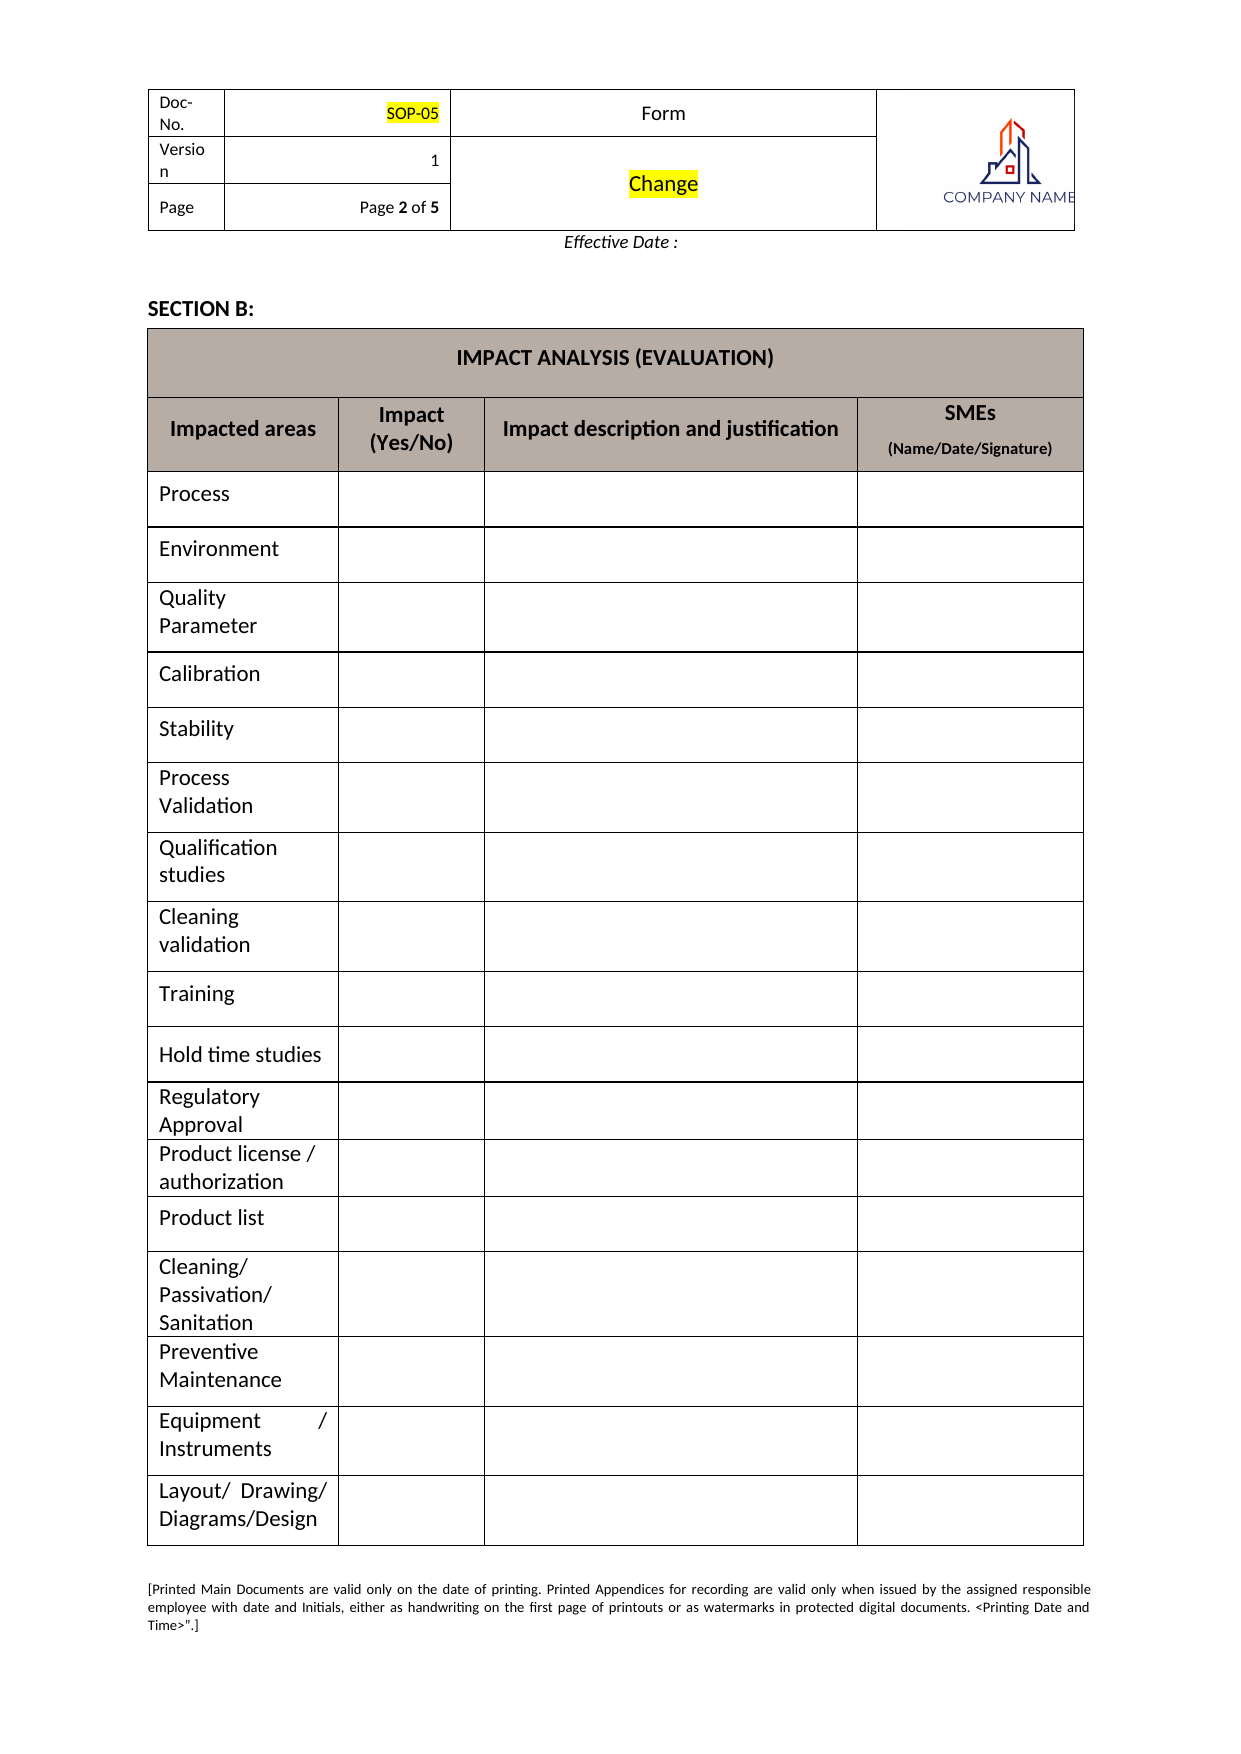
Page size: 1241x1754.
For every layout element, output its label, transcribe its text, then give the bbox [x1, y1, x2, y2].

table_cell Product list [148, 1197, 338, 1251]
table_cell Process Validation [148, 763, 338, 832]
table_cell [485, 528, 857, 582]
table_cell [339, 1407, 484, 1475]
table_cell [858, 708, 1083, 762]
table_cell [339, 1252, 484, 1336]
table_cell [339, 708, 484, 762]
table_cell [858, 472, 1083, 526]
table_cell [485, 972, 857, 1026]
table_cell [858, 1337, 1083, 1406]
table_cell [485, 583, 857, 651]
table_cell [339, 1140, 484, 1196]
table_cell [485, 1140, 857, 1196]
table_cell [858, 833, 1083, 901]
table_cell [485, 653, 857, 707]
table_cell [339, 833, 484, 901]
table_cell [485, 902, 857, 971]
table_cell [858, 1407, 1083, 1475]
table_cell [339, 1337, 484, 1406]
table_cell Calibration [148, 653, 338, 707]
table_header IMPACT ANALYSIS (EVALUATION) [148, 329, 1083, 397]
table_cell [485, 1197, 857, 1251]
table_cell [485, 472, 857, 526]
table_cell [858, 1252, 1083, 1336]
table_cell [858, 1197, 1083, 1251]
table_cell SMEs (Name/Date/Signature) [858, 398, 1083, 471]
table_cell [485, 1407, 857, 1475]
table_cell Impacted areas [148, 398, 338, 471]
table_cell [339, 1476, 484, 1545]
table_cell [339, 583, 484, 651]
table_cell Product license / authorization [148, 1140, 338, 1196]
table_cell Hold time studies [148, 1027, 338, 1081]
table_cell Qualification studies [148, 833, 338, 901]
table_cell [339, 902, 484, 971]
table_cell [858, 1140, 1083, 1196]
table_cell Regulatory Approval [148, 1083, 338, 1138]
table_cell Environment [148, 528, 338, 582]
table_cell [858, 1476, 1083, 1545]
table_cell Cleaning validation [148, 902, 338, 971]
table_cell Layout/ Drawing/ Diagrams/Design [148, 1476, 338, 1545]
table_cell [858, 763, 1083, 832]
table_cell Impact description and justification [485, 398, 857, 471]
table_cell Training [148, 972, 338, 1026]
table_cell [485, 1252, 857, 1336]
table_cell Process [148, 472, 338, 526]
table_cell Cleaning/ Passivation/ Sanitation [148, 1252, 338, 1336]
table_cell Stability [148, 708, 338, 762]
picture [907, 95, 1075, 225]
table_cell Equipment / Instruments [148, 1407, 338, 1475]
table_cell [485, 708, 857, 762]
table_cell [485, 1083, 857, 1138]
table_cell Quality Parameter [148, 583, 338, 651]
table_cell [339, 1027, 484, 1081]
table_cell [858, 902, 1083, 971]
table_cell [339, 653, 484, 707]
table_cell [485, 763, 857, 832]
table_cell Impact (Yes/No) [339, 398, 484, 471]
table_cell [485, 1476, 857, 1545]
text SECTION B: [148, 294, 1093, 322]
table_cell [339, 1083, 484, 1138]
table_cell [485, 833, 857, 901]
table_cell [339, 528, 484, 582]
table_cell Preventive Maintenance [148, 1337, 338, 1406]
table_cell [485, 1337, 857, 1406]
table_cell [858, 653, 1083, 707]
table_cell [858, 583, 1083, 651]
table_cell [858, 1083, 1083, 1138]
table_cell [339, 763, 484, 832]
table_cell [485, 1027, 857, 1081]
table_cell [339, 1197, 484, 1251]
table_cell [858, 528, 1083, 582]
table_cell [339, 972, 484, 1026]
table_cell [858, 972, 1083, 1026]
table_cell [339, 472, 484, 526]
table_cell [858, 1027, 1083, 1081]
